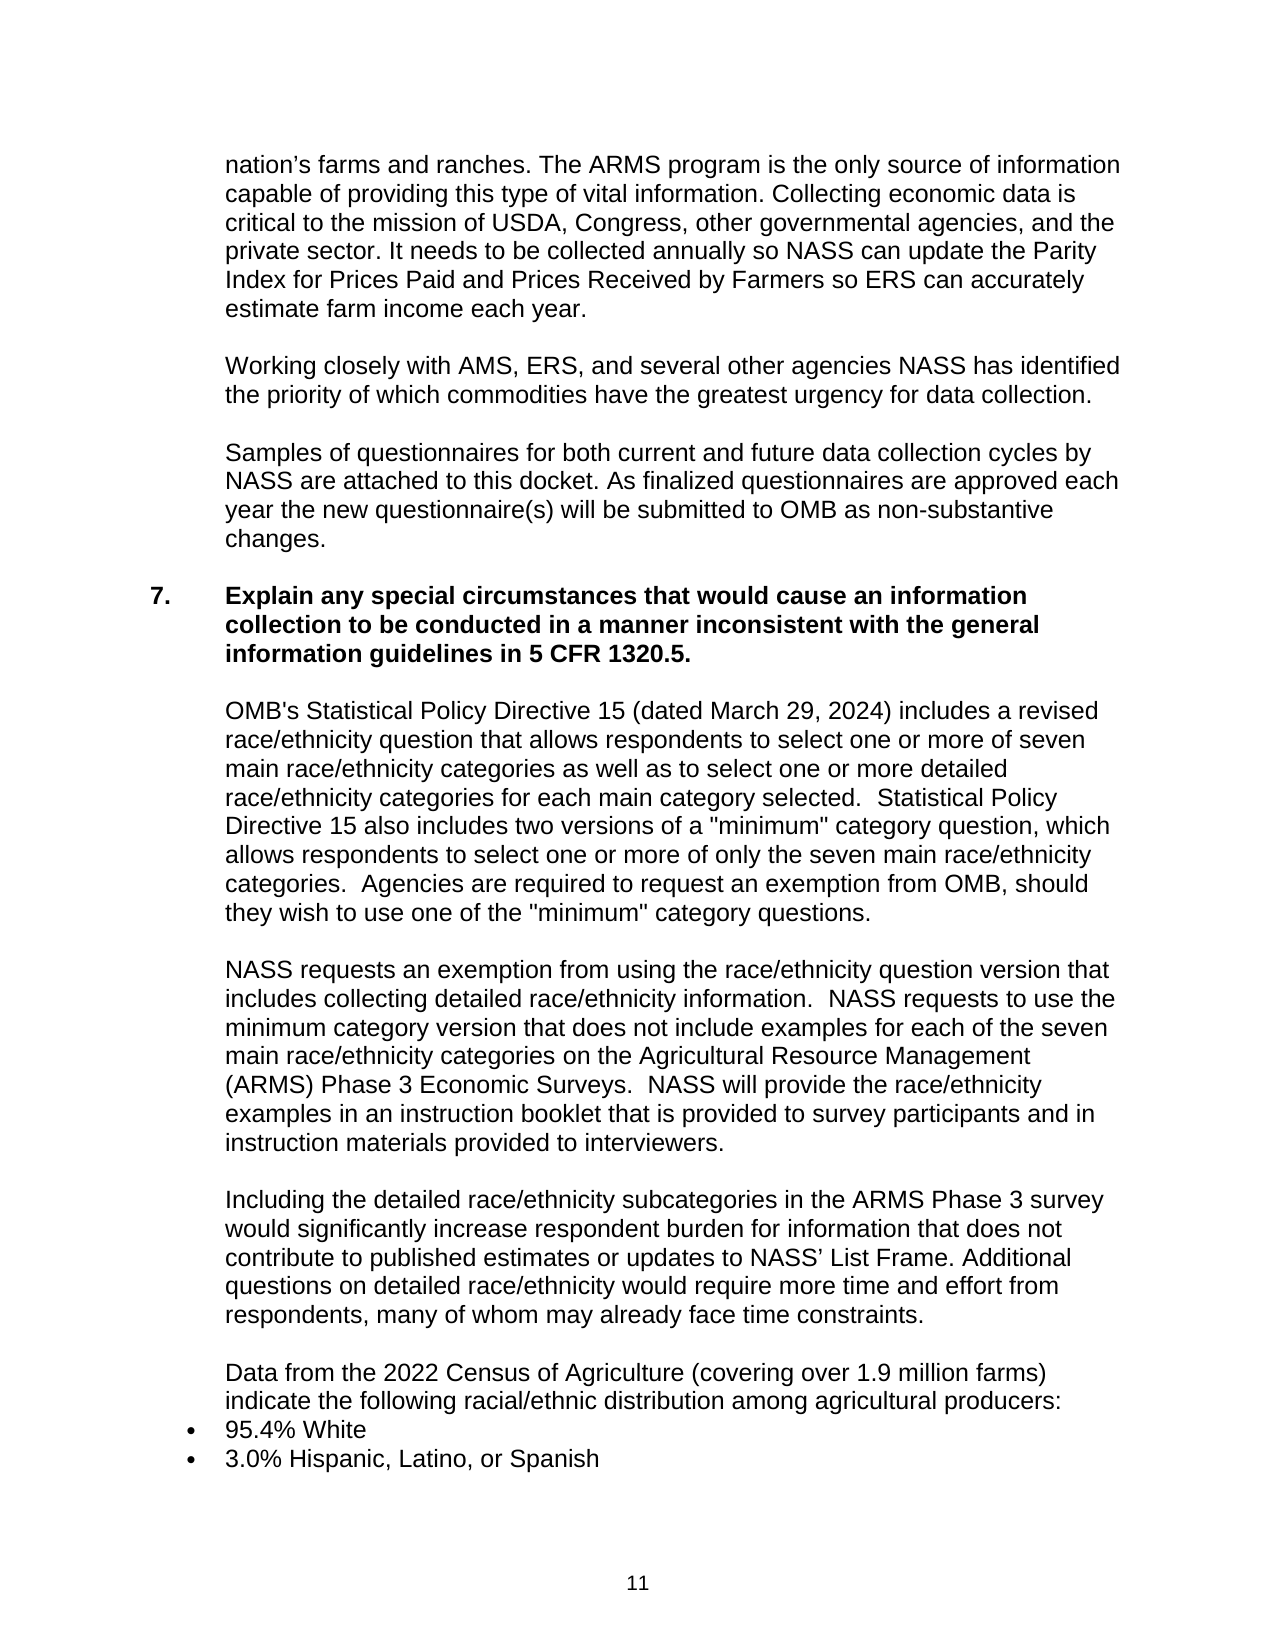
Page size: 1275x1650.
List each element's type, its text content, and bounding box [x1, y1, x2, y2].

text Working closely with AMS, ERS, and several other agencies NASS has identified the priority of which commodities have the greatest urgency for data collection. [225, 351, 1125, 409]
text 7. Explain any special circumstances that would cause an information collection to be conducted in a manner inconsistent with the general information guidelines in 5 CFR 1320.5. [150, 581, 1125, 667]
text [225, 150, 1125, 322]
text Including the detailed race/ethnicity subcategories in the ARMS Phase 3 survey would significantly increase respondent burden for information that does not contribute to published estimates or updates to NASS’ List Frame. Additional questions on detailed race/ethnicity would require more time and effort from respondents, many of whom may already face time constraints. [225, 1185, 1125, 1329]
text Samples of questionnaires for both current and future data collection cycles by NASS are attached to this docket. As finalized questionnaires are approved each year the new questionnaire(s) will be submitted to OMB as non-substantive changes. [225, 437, 1125, 552]
list 95.4% White [187, 1415, 1125, 1444]
text Data from the 2022 Census of Agriculture (covering over 1.9 million farms) indicate the following racial/ethnic distribution among agricultural producers: [225, 1357, 1125, 1415]
list 3.0% Hispanic, Latino, or Spanish [187, 1444, 1125, 1472]
text NASS requests an exemption from using the race/ethnicity question version that includes collecting detailed race/ethnicity information. NASS requests to use the minimum category version that does not include examples for each of the seven main race/ethnicity categories on the Agricultural Resource Management (ARMS) Phase 3 Economic Surveys. NASS will provide the race/ethnicity examples in an instruction booklet that is provided to survey participants and in instruction materials provided to interviewers. [225, 955, 1125, 1156]
text OMB's Statistical Policy Directive 15 (dated March 29, 2024) includes a revised race/ethnicity question that allows respondents to select one or more of seven main race/ethnicity categories as well as to select one or more detailed race/ethnicity categories for each main category selected. Statistical Policy Directive 15 also includes two versions of a "minimum" category question, which allows respondents to select one or more of only the seven main race/ethnicity categories. Agencies are required to request an exemption from OMB, should they wish to use one of the "minimum" category questions. [225, 696, 1125, 926]
